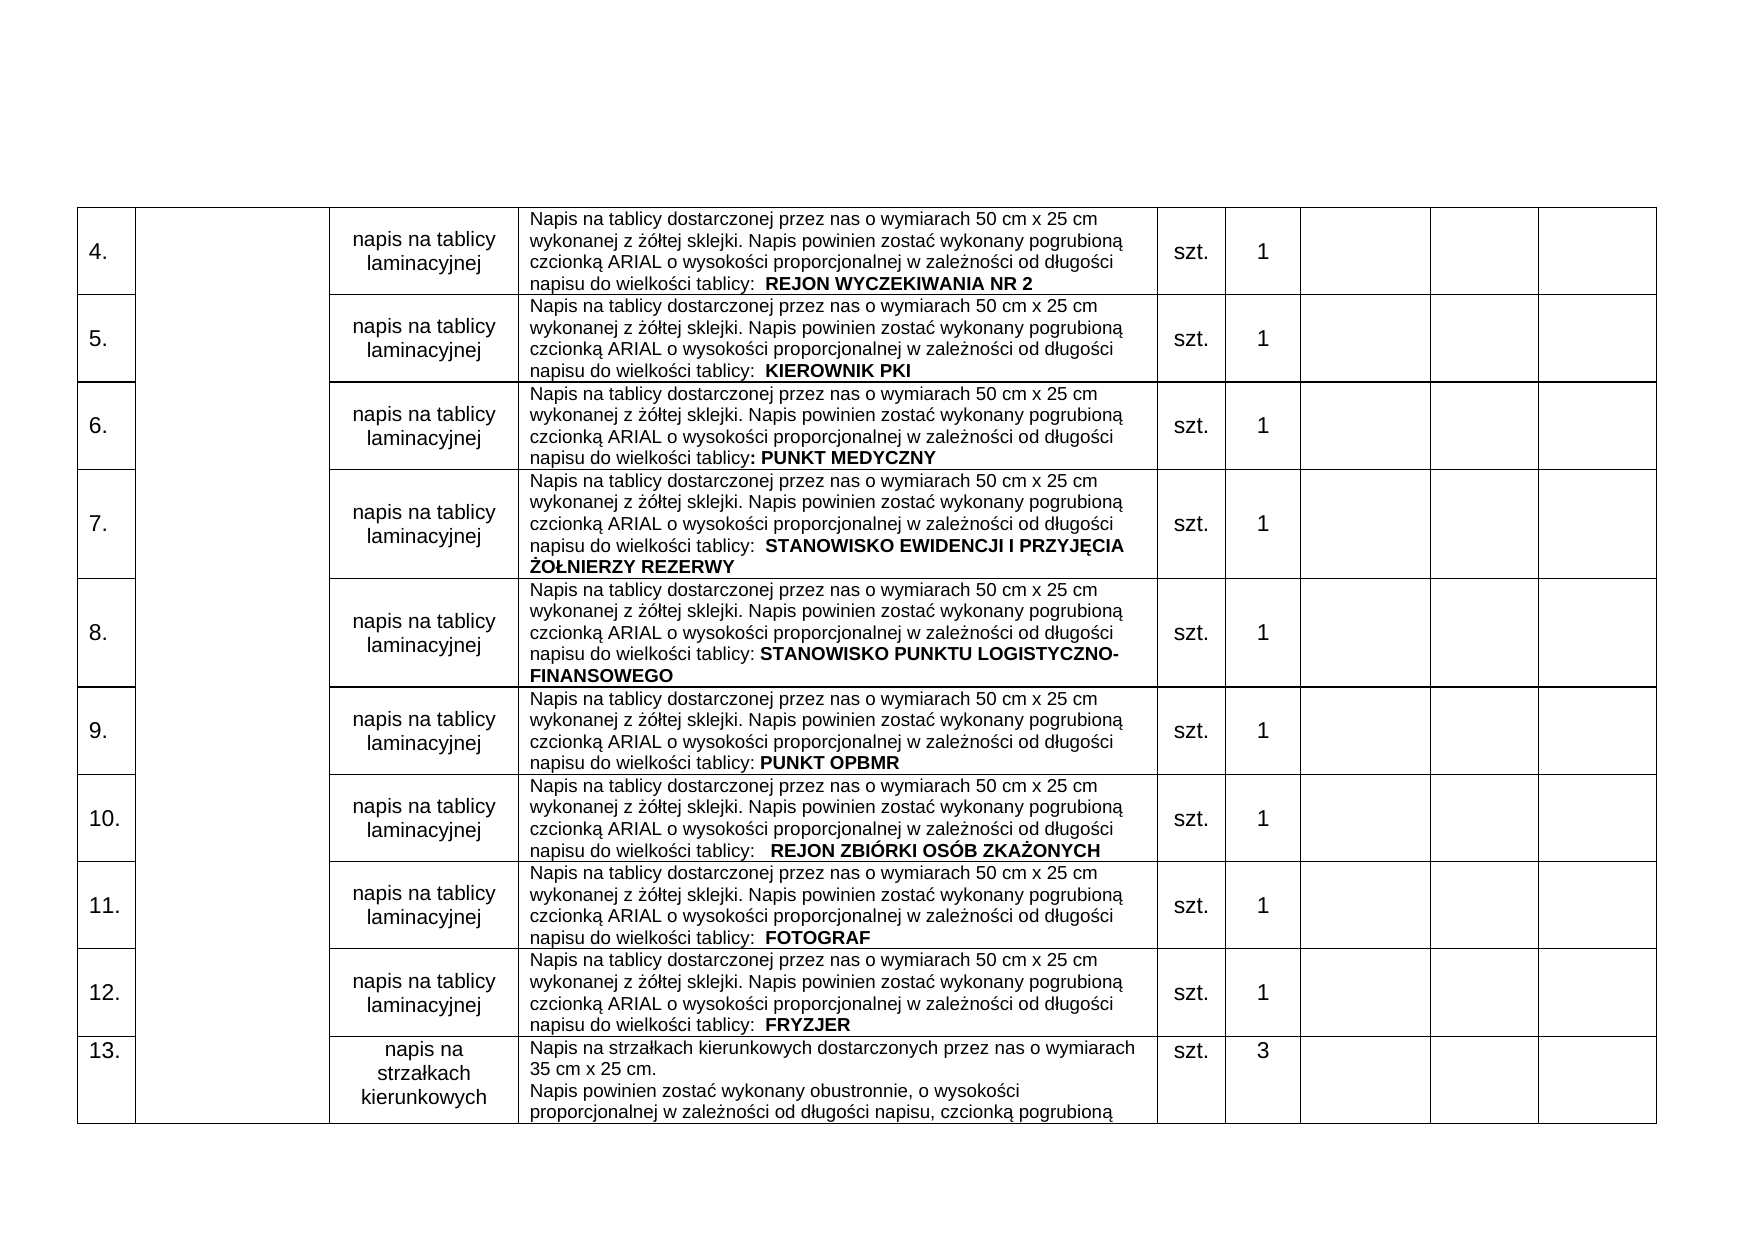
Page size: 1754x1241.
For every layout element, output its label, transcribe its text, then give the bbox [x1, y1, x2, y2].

table_cell napis na tablicy laminacyjnej [330, 470, 518, 577]
table_cell [1539, 470, 1656, 577]
table_cell napis na tablicy laminacyjnej [330, 949, 518, 1036]
table_cell 1 [1226, 295, 1300, 381]
table_cell 10. [78, 775, 135, 861]
table_cell 8. [78, 579, 135, 686]
table_cell [1301, 949, 1430, 1036]
table_cell [1301, 295, 1430, 381]
table_cell [1539, 775, 1656, 861]
table_cell 7. [78, 470, 135, 577]
table_cell napis na tablicy laminacyjnej [330, 579, 518, 686]
table_cell [1301, 579, 1430, 686]
table_cell [1301, 383, 1430, 469]
table_cell [1301, 470, 1430, 577]
table_cell 1 [1226, 208, 1300, 294]
table_cell 1 [1226, 775, 1300, 861]
table_cell [1301, 688, 1430, 774]
table_cell [1431, 208, 1538, 294]
table_cell napis na tablicy laminacyjnej [330, 862, 518, 948]
table_cell [1431, 383, 1538, 469]
table_cell Napis na tablicy dostarczonej przez nas o wymiarach 50 cm x 25 cm wykonanej z żółtej sklejki. Napis powinien zostać wykonany pogrubioną czcionką ARIAL o wysokości proporcjonalnej w zależności od długości napisu do wielkości tablicy: KIEROWNIK PKI [519, 295, 1157, 381]
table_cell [519, 1037, 1157, 1123]
table_cell szt. [1158, 1037, 1225, 1123]
table_cell [1539, 383, 1656, 469]
table_cell [1539, 949, 1656, 1036]
table_cell [1539, 688, 1656, 774]
table_cell [1539, 1037, 1656, 1123]
table_cell [1301, 862, 1430, 948]
table_cell [1539, 579, 1656, 686]
table_cell napis na tablicy laminacyjnej [330, 295, 518, 381]
table_cell Napis na tablicy dostarczonej przez nas o wymiarach 50 cm x 25 cm wykonanej z żółtej sklejki. Napis powinien zostać wykonany pogrubioną czcionką ARIAL o wysokości proporcjonalnej w zależności od długości napisu do wielkości tablicy: PUNKT MEDYCZNY [519, 383, 1157, 469]
table_cell szt. [1158, 688, 1225, 774]
table_cell szt. [1158, 775, 1225, 861]
table_cell [1431, 470, 1538, 577]
table_cell [1301, 1037, 1430, 1123]
table_cell 3 [1226, 1037, 1300, 1123]
table_cell szt. [1158, 295, 1225, 381]
table_cell 4. [78, 208, 135, 294]
table_cell [1431, 862, 1538, 948]
table_cell szt. [1158, 470, 1225, 577]
table_cell [1431, 775, 1538, 861]
table_cell Napis na tablicy dostarczonej przez nas o wymiarach 50 cm x 25 cm wykonanej z żółtej sklejki. Napis powinien zostać wykonany pogrubioną czcionką ARIAL o wysokości proporcjonalnej w zależności od długości napisu do wielkości tablicy: FRYZJER [519, 949, 1157, 1036]
table_cell szt. [1158, 579, 1225, 686]
table_cell 5. [78, 295, 135, 381]
table_cell [1431, 295, 1538, 381]
table_cell [1539, 295, 1656, 381]
table_cell szt. [1158, 949, 1225, 1036]
table_cell Napis na tablicy dostarczonej przez nas o wymiarach 50 cm x 25 cm wykonanej z żółtej sklejki. Napis powinien zostać wykonany pogrubioną czcionką ARIAL o wysokości proporcjonalnej w zależności od długości napisu do wielkości tablicy: STANOWISKO PUNKTU LOGISTYCZNO-FINANSOWEGO [519, 579, 1157, 686]
table_cell 1 [1226, 862, 1300, 948]
table_cell Napis na tablicy dostarczonej przez nas o wymiarach 50 cm x 25 cm wykonanej z żółtej sklejki. Napis powinien zostać wykonany pogrubioną czcionką ARIAL o wysokości proporcjonalnej w zależności od długości napisu do wielkości tablicy: FOTOGRAF [519, 862, 1157, 948]
table_cell Napis na tablicy dostarczonej przez nas o wymiarach 50 cm x 25 cm wykonanej z żółtej sklejki. Napis powinien zostać wykonany pogrubioną czcionką ARIAL o wysokości proporcjonalnej w zależności od długości napisu do wielkości tablicy: PUNKT OPBMR [519, 688, 1157, 774]
table_cell napis na tablicy laminacyjnej [330, 775, 518, 861]
table_cell Napis na tablicy dostarczonej przez nas o wymiarach 50 cm x 25 cm wykonanej z żółtej sklejki. Napis powinien zostać wykonany pogrubioną czcionką ARIAL o wysokości proporcjonalnej w zależności od długości napisu do wielkości tablicy: REJON WYCZEKIWANIA NR 2 [519, 208, 1157, 294]
table_cell Napis na tablicy dostarczonej przez nas o wymiarach 50 cm x 25 cm wykonanej z żółtej sklejki. Napis powinien zostać wykonany pogrubioną czcionką ARIAL o wysokości proporcjonalnej w zależności od długości napisu do wielkości tablicy: STANOWISKO EWIDENCJI I PRZYJĘCIA ŻOŁNIERZY REZERWY [519, 470, 1157, 577]
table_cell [330, 208, 518, 294]
table_cell 9. [78, 688, 135, 774]
table_cell 13. [78, 1037, 135, 1123]
table_cell 1 [1226, 383, 1300, 469]
table_cell Napis na tablicy dostarczonej przez nas o wymiarach 50 cm x 25 cm wykonanej z żółtej sklejki. Napis powinien zostać wykonany pogrubioną czcionką ARIAL o wysokości proporcjonalnej w zależności od długości napisu do wielkości tablicy: REJON ZBIÓRKI OSÓB ZKAŻONYCH [519, 775, 1157, 861]
table_cell 1 [1226, 470, 1300, 577]
table_cell 1 [1226, 579, 1300, 686]
table_cell [1431, 688, 1538, 774]
table_cell [1301, 208, 1430, 294]
table_cell 11. [78, 862, 135, 948]
table_cell [1431, 1037, 1538, 1123]
table_cell [1539, 208, 1656, 294]
table_cell szt. [1158, 383, 1225, 469]
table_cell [330, 1037, 518, 1123]
table_cell napis na tablicy laminacyjnej [330, 688, 518, 774]
table_cell 1 [1226, 949, 1300, 1036]
table_cell [1431, 579, 1538, 686]
table_cell szt. [1158, 862, 1225, 948]
table_cell szt. [1158, 208, 1225, 294]
table_cell 1 [1226, 688, 1300, 774]
table_cell napis na tablicy laminacyjnej [330, 383, 518, 469]
table_cell [1431, 949, 1538, 1036]
table_cell [1301, 775, 1430, 861]
table_cell [1539, 862, 1656, 948]
table_cell 12. [78, 949, 135, 1036]
table_cell 6. [78, 383, 135, 469]
